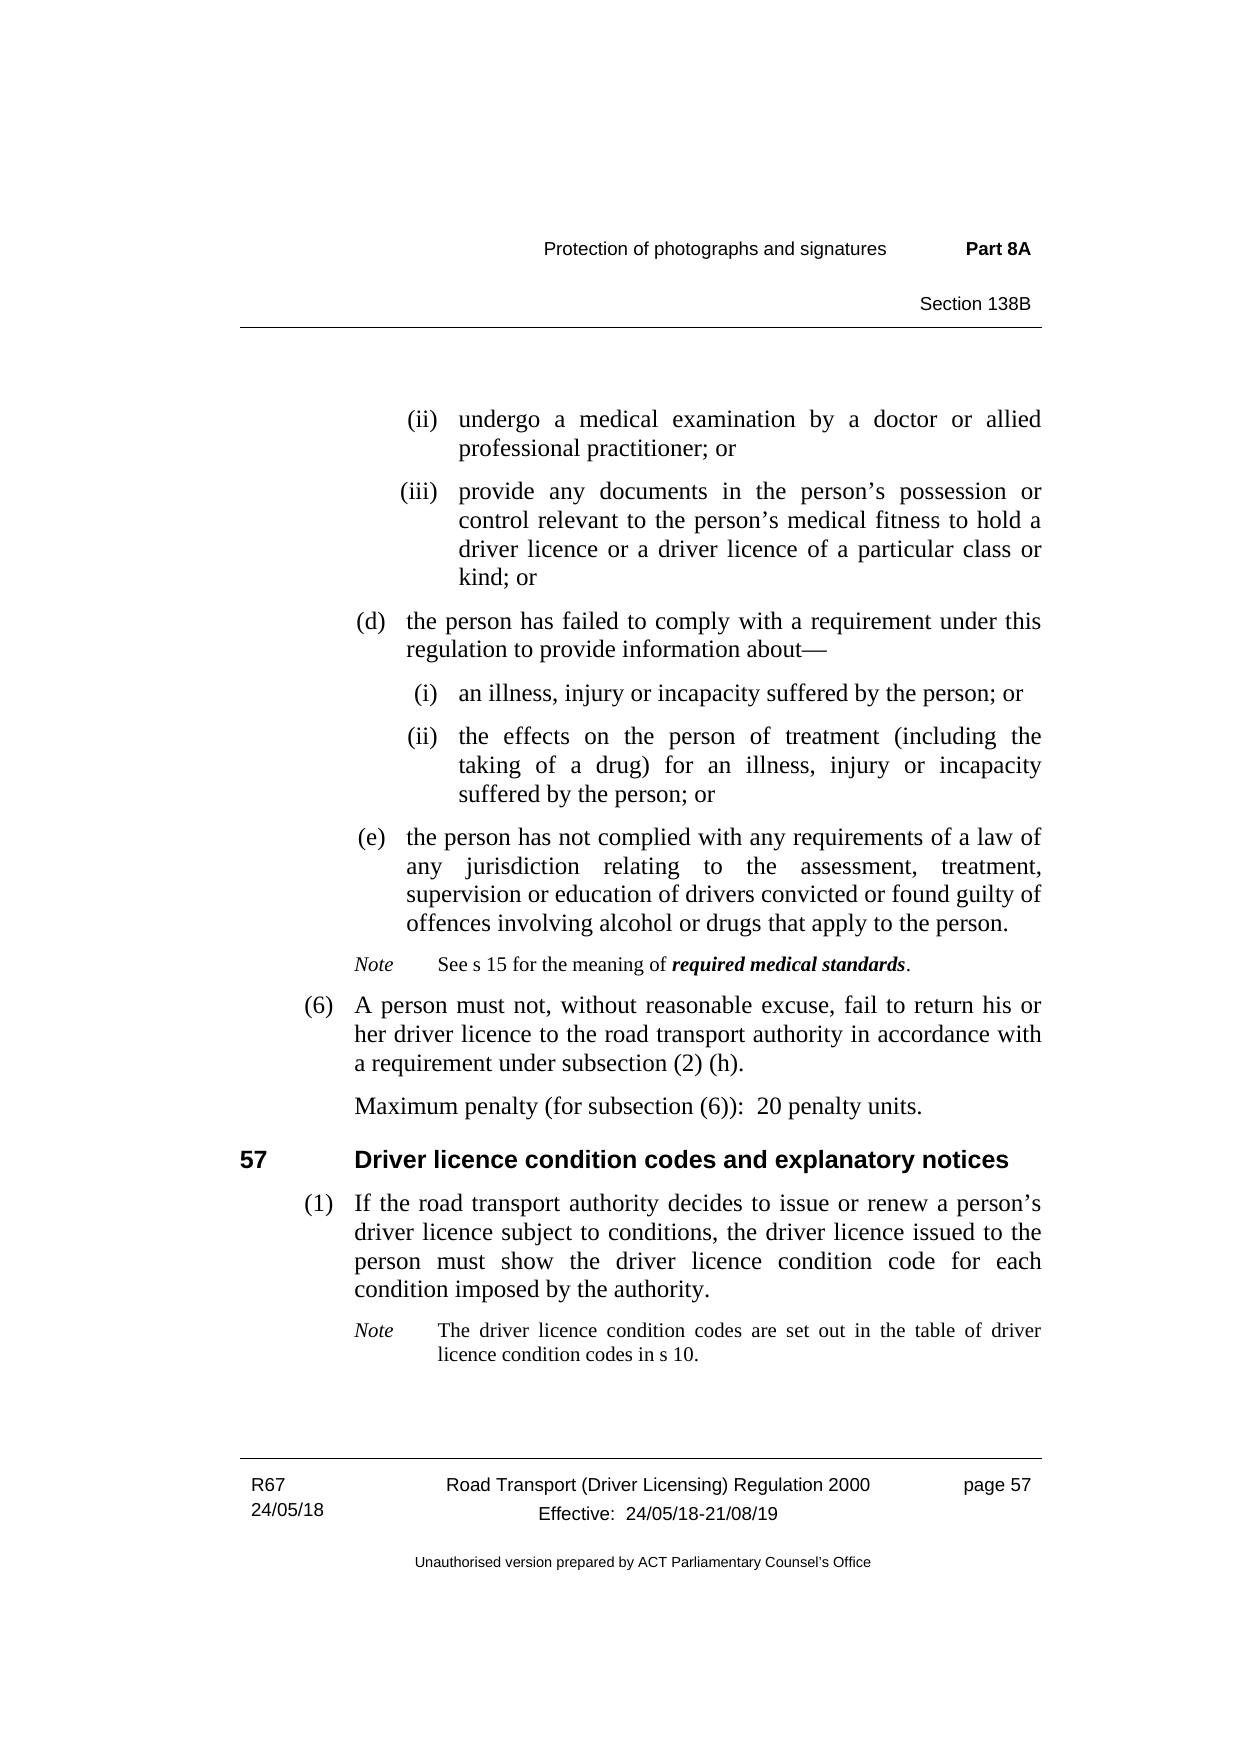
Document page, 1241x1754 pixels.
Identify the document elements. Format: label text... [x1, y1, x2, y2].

text Note See s 15 for the meaning of required medical standards. [354, 952, 1042, 976]
text (iii) provide any documents in the person’s possession or control relevant to the person’s medical fitness to hold a driver licence or a driver licence of a particular class or kind; or [239, 476, 1042, 591]
text Maximum penalty (for subsection (6)): 20 penalty units. [354, 1091, 1042, 1120]
text 57 Driver licence condition codes and explanatory notices [239, 1145, 1042, 1174]
text (ii) the effects on the person of treatment (including the taking of a drug) for an illness, injury or incapacity suffered by the person; or [239, 721, 1042, 807]
text (i) an illness, injury or incapacity suffered by the person; or [239, 678, 1042, 707]
text (1) If the road transport authority decides to issue or renew a person’s driver licence subject to conditions, the driver licence issued to the person must show the driver licence condition code for each condition imposed by the authority. [239, 1188, 1042, 1303]
text (6) A person must not, without reasonable excuse, fail to return his or her driver licence to the road transport authority in accordance with a requirement under subsection (2) (h). [239, 990, 1042, 1077]
text (d) the person has failed to comply with a requirement under this regulation to provide information about— [239, 606, 1042, 663]
text (ii) undergo a medical examination by a doctor or allied professional practitioner; or [239, 404, 1042, 462]
text Note The driver licence condition codes are set out in the table of driver licence condition codes in s 10. [354, 1318, 1042, 1366]
text (e) the person has not complied with any requirements of a law of any jurisdiction relating to the assessment, treatment, supervision or education of drivers convicted or found guilty of offences involving alcohol or drugs that apply to the person. [239, 822, 1042, 937]
